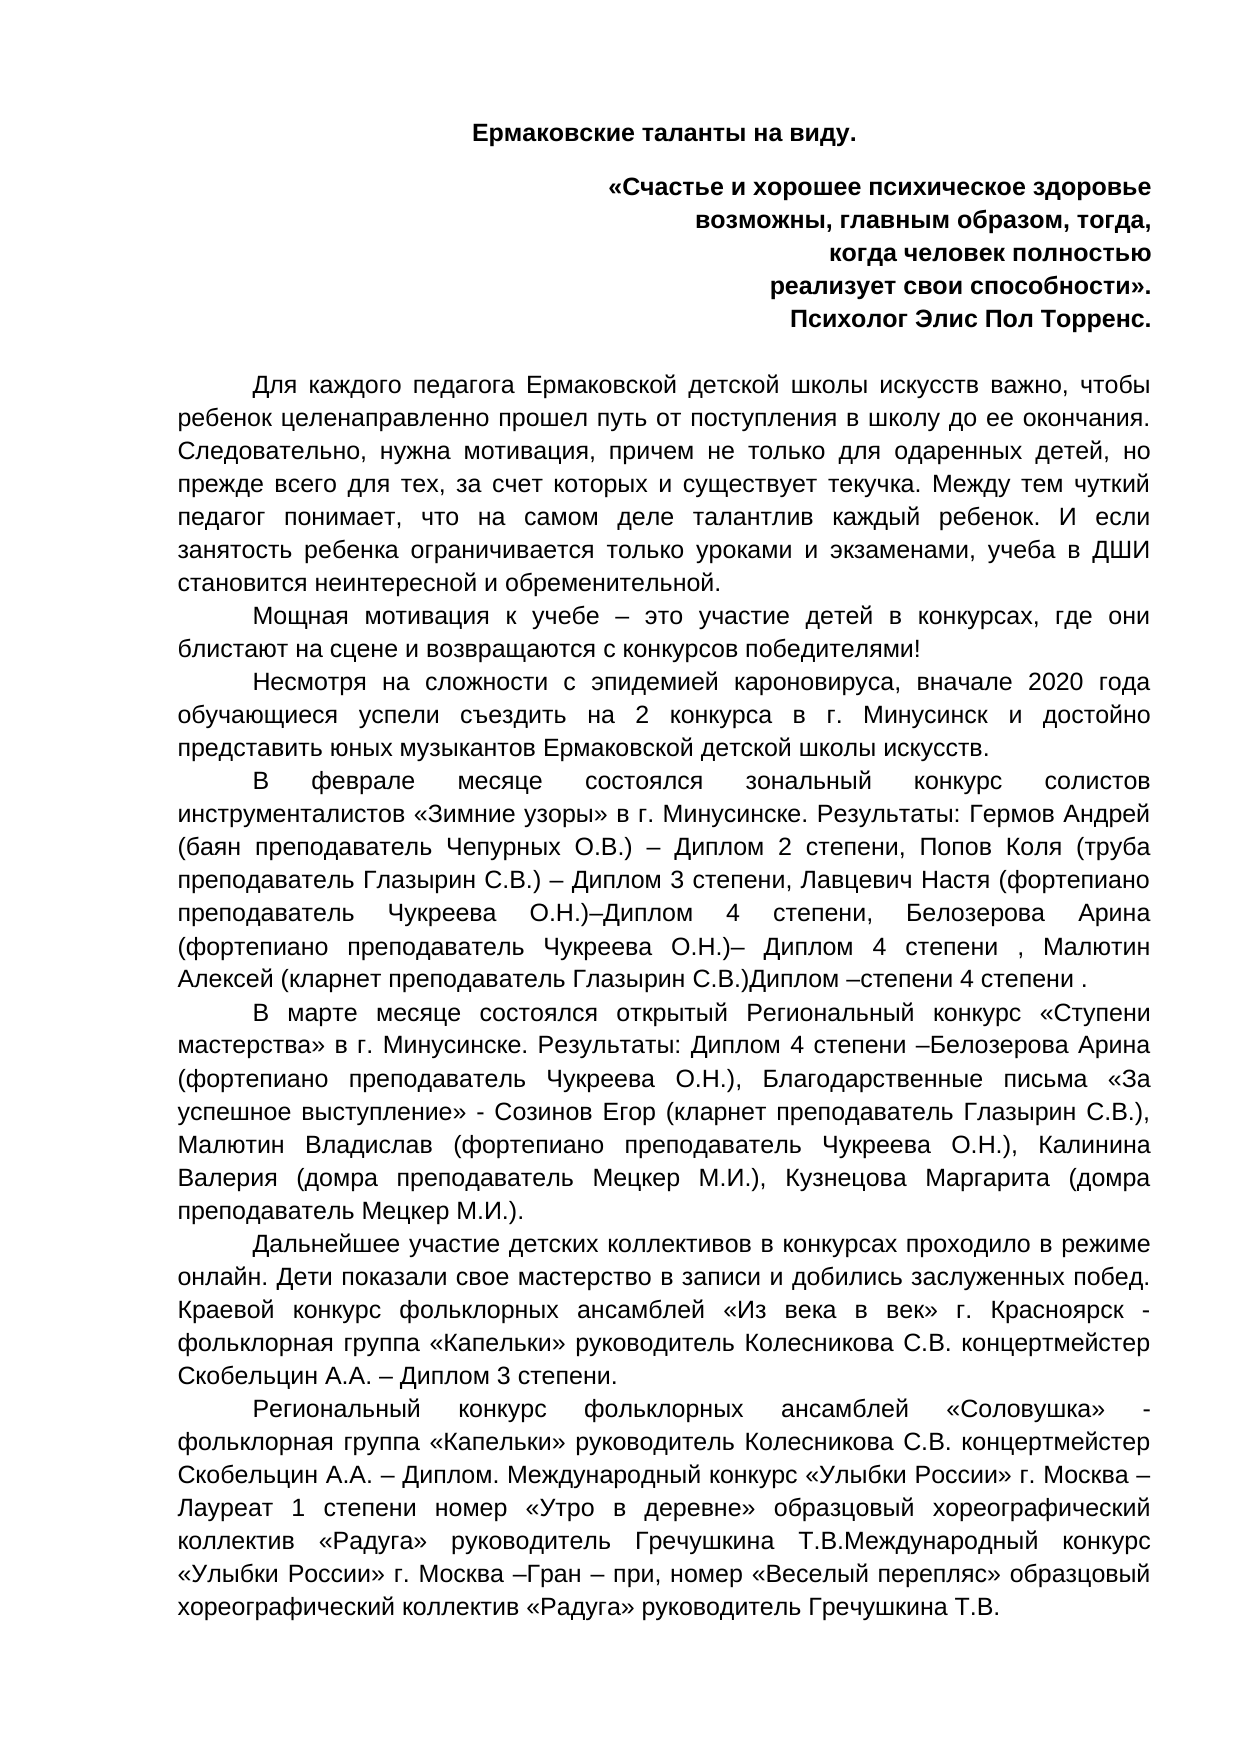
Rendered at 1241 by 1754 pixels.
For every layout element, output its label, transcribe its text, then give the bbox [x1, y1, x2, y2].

text Несмотря на сложности с эпидемией кароновируса, вначале 2020 года обучающиеся успели съездить на 2 конкурса в г. Минусинск и достойно представить юных музыкантов Ермаковской детской школы искусств. [177, 667, 1152, 762]
text «Счастье и хорошее психическое здоровье [177, 172, 1152, 201]
text Психолог Элис Пол Торренс. [177, 304, 1152, 333]
text Ермаковские таланты на виду. [177, 118, 1152, 147]
text Региональный конкурс фольклорных ансамблей «Соловушка» - фольклорная группа «Капельки» руководитель Колесникова С.В. концертмейстер Скобельцин А.А. – Диплом. Международный конкурс «Улыбки России» г. Москва –Лауреат 1 степени номер «Утро в деревне» образцовый хореографический коллектив «Радуга» руководитель Гречушкина Т.В.Международный конкурс «Улыбки России» г. Москва –Гран – при, номер «Веселый перепляс» образцовый хореографический коллектив «Радуга» руководитель Гречушкина Т.В. [177, 1394, 1152, 1621]
text В марте месяце состоялся открытый Региональный конкурс «Ступени мастерства» в г. Минусинске. Результаты: Диплом 4 степени –Белозерова Арина (фортепиано преподаватель Чукреева О.Н.), Благодарственные письма «За успешное выступление» - Созинов Егор (кларнет преподаватель Глазырин С.В.), Малютин Владислав (фортепиано преподаватель Чукреева О.Н.), Калинина Валерия (домра преподаватель Мецкер М.И.), Кузнецова Маргарита (домра преподаватель Мецкер М.И.). [177, 997, 1152, 1224]
text реализует свои способности». [177, 271, 1152, 300]
text Для каждого педагога Ермаковской детской школы искусств важно, чтобы ребенок целенаправленно прошел путь от поступления в школу до ее окончания. Следовательно, нужна мотивация, причем не только для одаренных детей, но прежде всего для тех, за счет которых и существует текучка. Между тем чуткий педагог понимает, что на самом деле талантлив каждый ребенок. И если занятость ребенка ограничивается только уроками и экзаменами, учеба в ДШИ становится неинтересной и обременительной. [177, 370, 1152, 597]
text Мощная мотивация к учебе – это участие детей в конкурсах, где они блистают на сцене и возвращаются с конкурсов победителями! [177, 601, 1152, 663]
text В феврале месяце состоялся зональный конкурс солистов инструменталистов «Зимние узоры» в г. Минусинске. Результаты: Гермов Андрей (баян преподаватель Чепурных О.В.) – Диплом 2 степени, Попов Коля (труба преподаватель Глазырин С.В.) – Диплом 3 степени, Лавцевич Настя (фортепиано преподаватель Чукреева О.Н.)–Диплом 4 степени, Белозерова Арина (фортепиано преподаватель Чукреева О.Н.)– Диплом 4 степени , Малютин Алексей (кларнет преподаватель Глазырин С.В.)Диплом –степени 4 степени . [177, 766, 1152, 993]
text Дальнейшее участие детских коллективов в конкурсах проходило в режиме онлайн. Дети показали свое мастерство в записи и добились заслуженных побед. Краевой конкурс фольклорных ансамблей «Из века в век» г. Красноярск - фольклорная группа «Капельки» руководитель Колесникова С.В. концертмейстер Скобельцин А.А. – Диплом 3 степени. [177, 1229, 1152, 1389]
text когда человек полностью [177, 238, 1152, 267]
text возможны, главным образом, тогда, [177, 205, 1152, 234]
